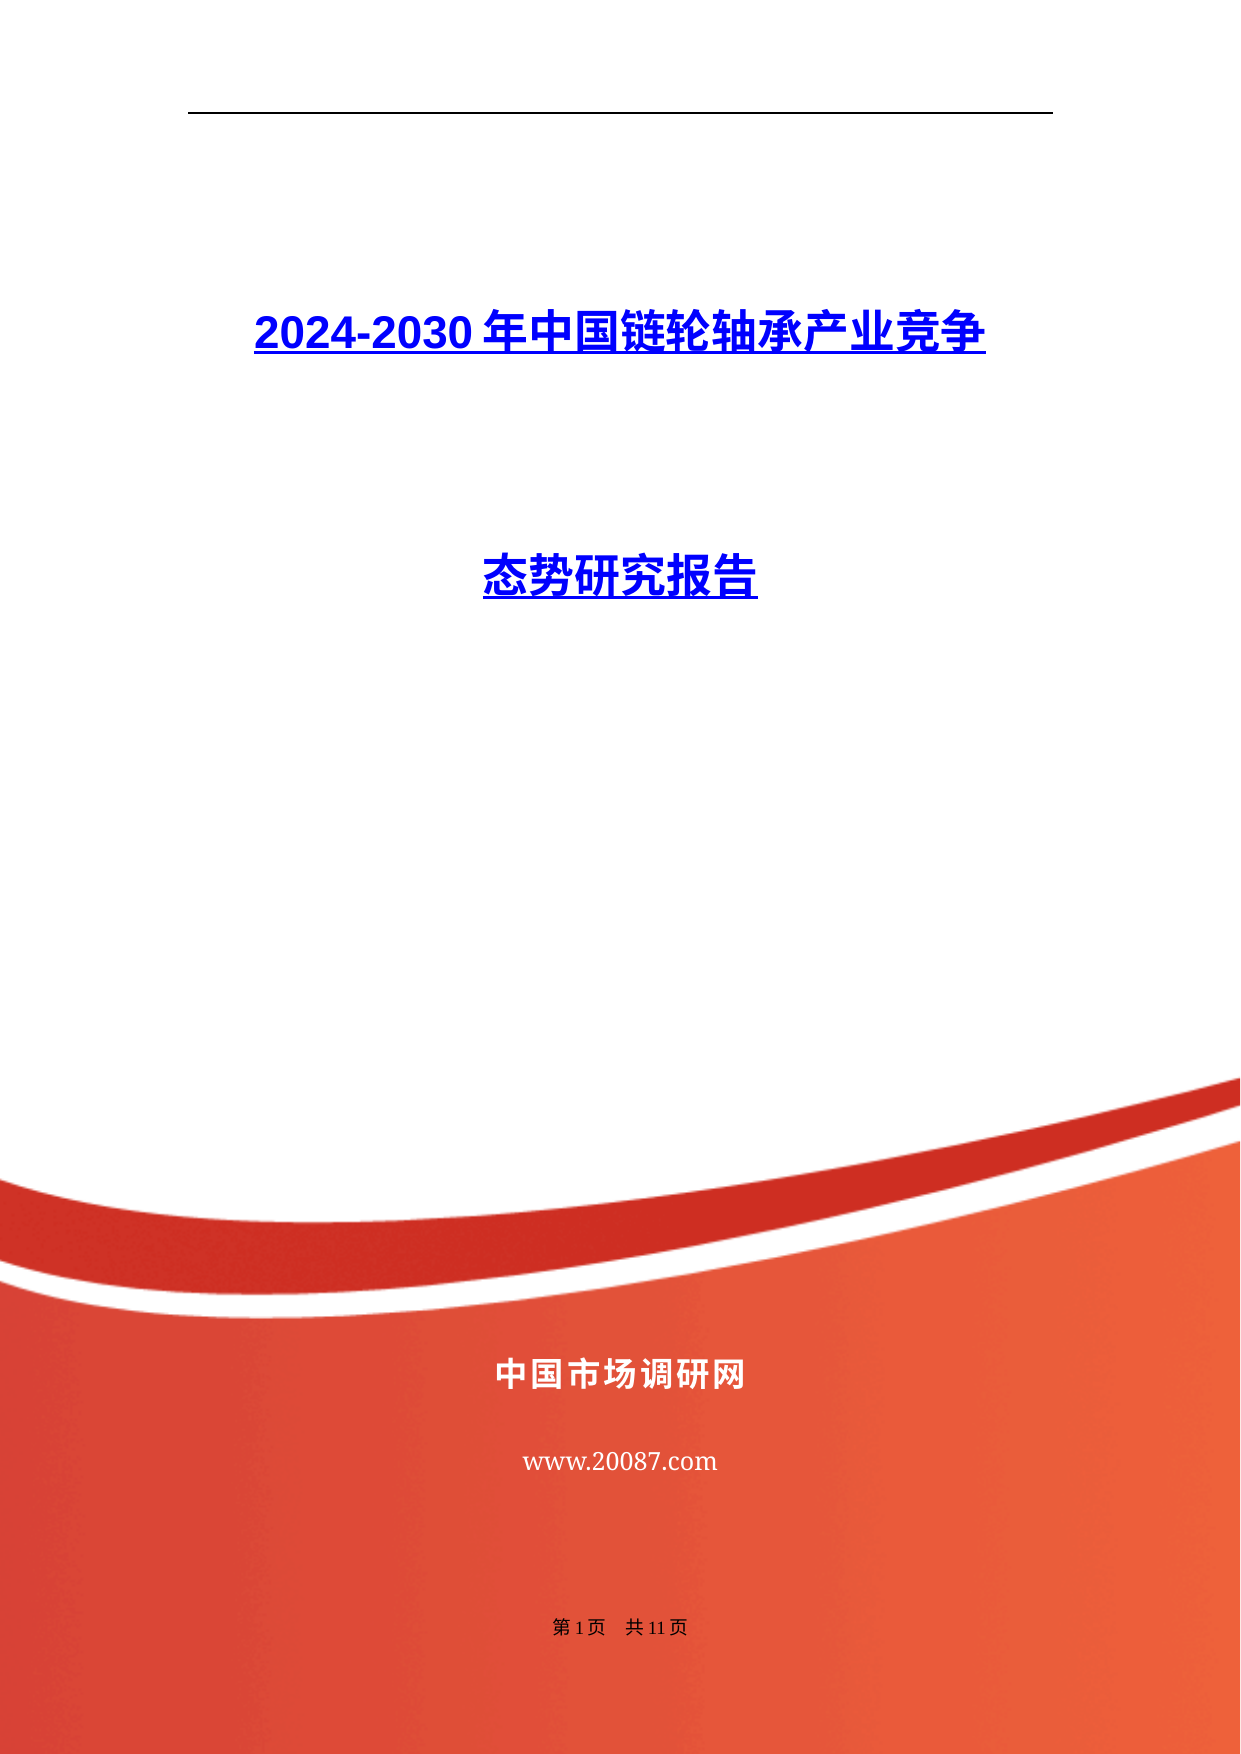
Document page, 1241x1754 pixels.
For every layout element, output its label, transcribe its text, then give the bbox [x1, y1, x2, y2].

picture [0, 1006, 1241, 1754]
text www.20087.com [187, 1428, 1053, 1493]
subtitle 中国市场调研网 [187, 1339, 1053, 1404]
table_header 2024-2030年中国链轮轴承产业竞争态势研究报告 [188, 207, 1053, 773]
